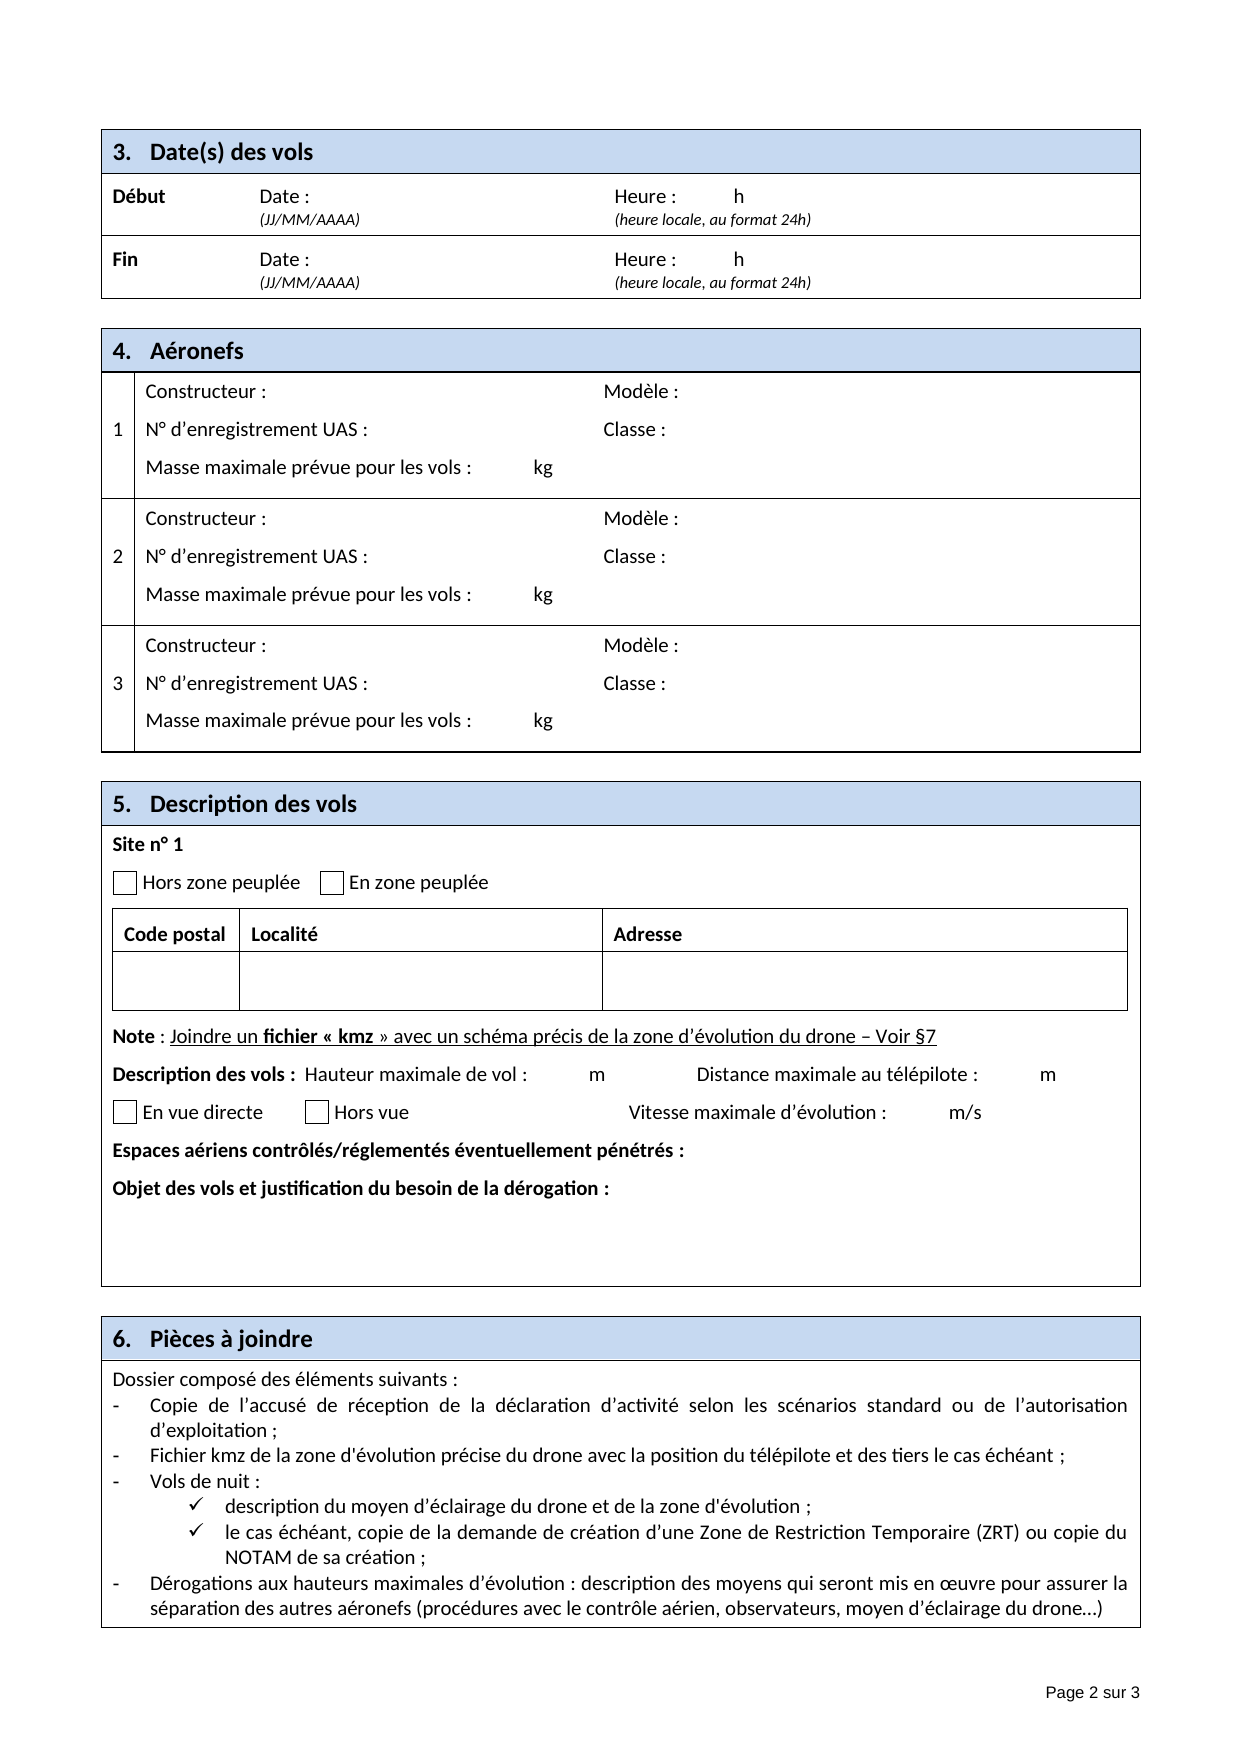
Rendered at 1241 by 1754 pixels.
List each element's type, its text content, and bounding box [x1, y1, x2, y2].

table_header Pièces à joindre [102, 1317, 1140, 1359]
table_header Aéronefs [102, 329, 1140, 371]
table_header Description des vols [102, 782, 1140, 825]
table_header Date(s) des vols [102, 130, 1140, 173]
table_cell Constructeur : Modèle : N° d’enregistrement UAS : Classe : Masse maximale prévue pour les vols : kg [135, 626, 1140, 751]
table_cell 3 [102, 626, 134, 751]
table_cell Site n° 1 Hors zone peuplée En zone peuplée Note : Joindre un fichier « kmz » avec un schéma précis de la zone d’évolution du drone – Voir §7 Description des vols : Hauteur maximale de vol : m Distance maximale au télépilote : m En vue directe Hors vue Vitesse maximale d’évolution : m/s Espaces aériens contrôlés/réglementés éventuellement pénétrés : Objet des vols et justification du besoin de la dérogation : [102, 826, 1140, 1286]
table_cell 2 [102, 499, 134, 625]
table_cell 1 [102, 373, 134, 498]
table_cell Début Date : Heure : h (JJ/MM/AAAA) (heure locale, au format 24h) [102, 174, 1140, 235]
table_cell Constructeur : Modèle : N° d’enregistrement UAS : Classe : Masse maximale prévue pour les vols : kg [135, 499, 1140, 625]
table_cell Fin Date : Heure : h (JJ/MM/AAAA) (heure locale, au format 24h) [102, 236, 1140, 298]
table_cell Dossier composé des éléments suivants : Copie de l’accusé de réception de la déclaration d’activité selon les scénarios standard ou de l’autorisation d’exploitation ; Fichier kmz de la zone d'évolution précise du drone avec la position du télépilote et des tiers le cas échéant ; Vols de nuit : description du moyen d’éclairage du drone et de la zone d'évolution ; le cas échéant, copie de la demande de création d’une Zone de Restriction Temporaire (ZRT) ou copie du NOTAM de sa création ; Dérogations aux hauteurs maximales d’évolution : description des moyens qui seront mis en œuvre pour assurer la séparation des autres aéronefs (procédures avec le contrôle aérien, observateurs, moyen d’éclairage du drone…) [102, 1361, 1140, 1627]
table_cell Constructeur : Modèle : N° d’enregistrement UAS : Classe : Masse maximale prévue pour les vols : kg [135, 373, 1140, 498]
